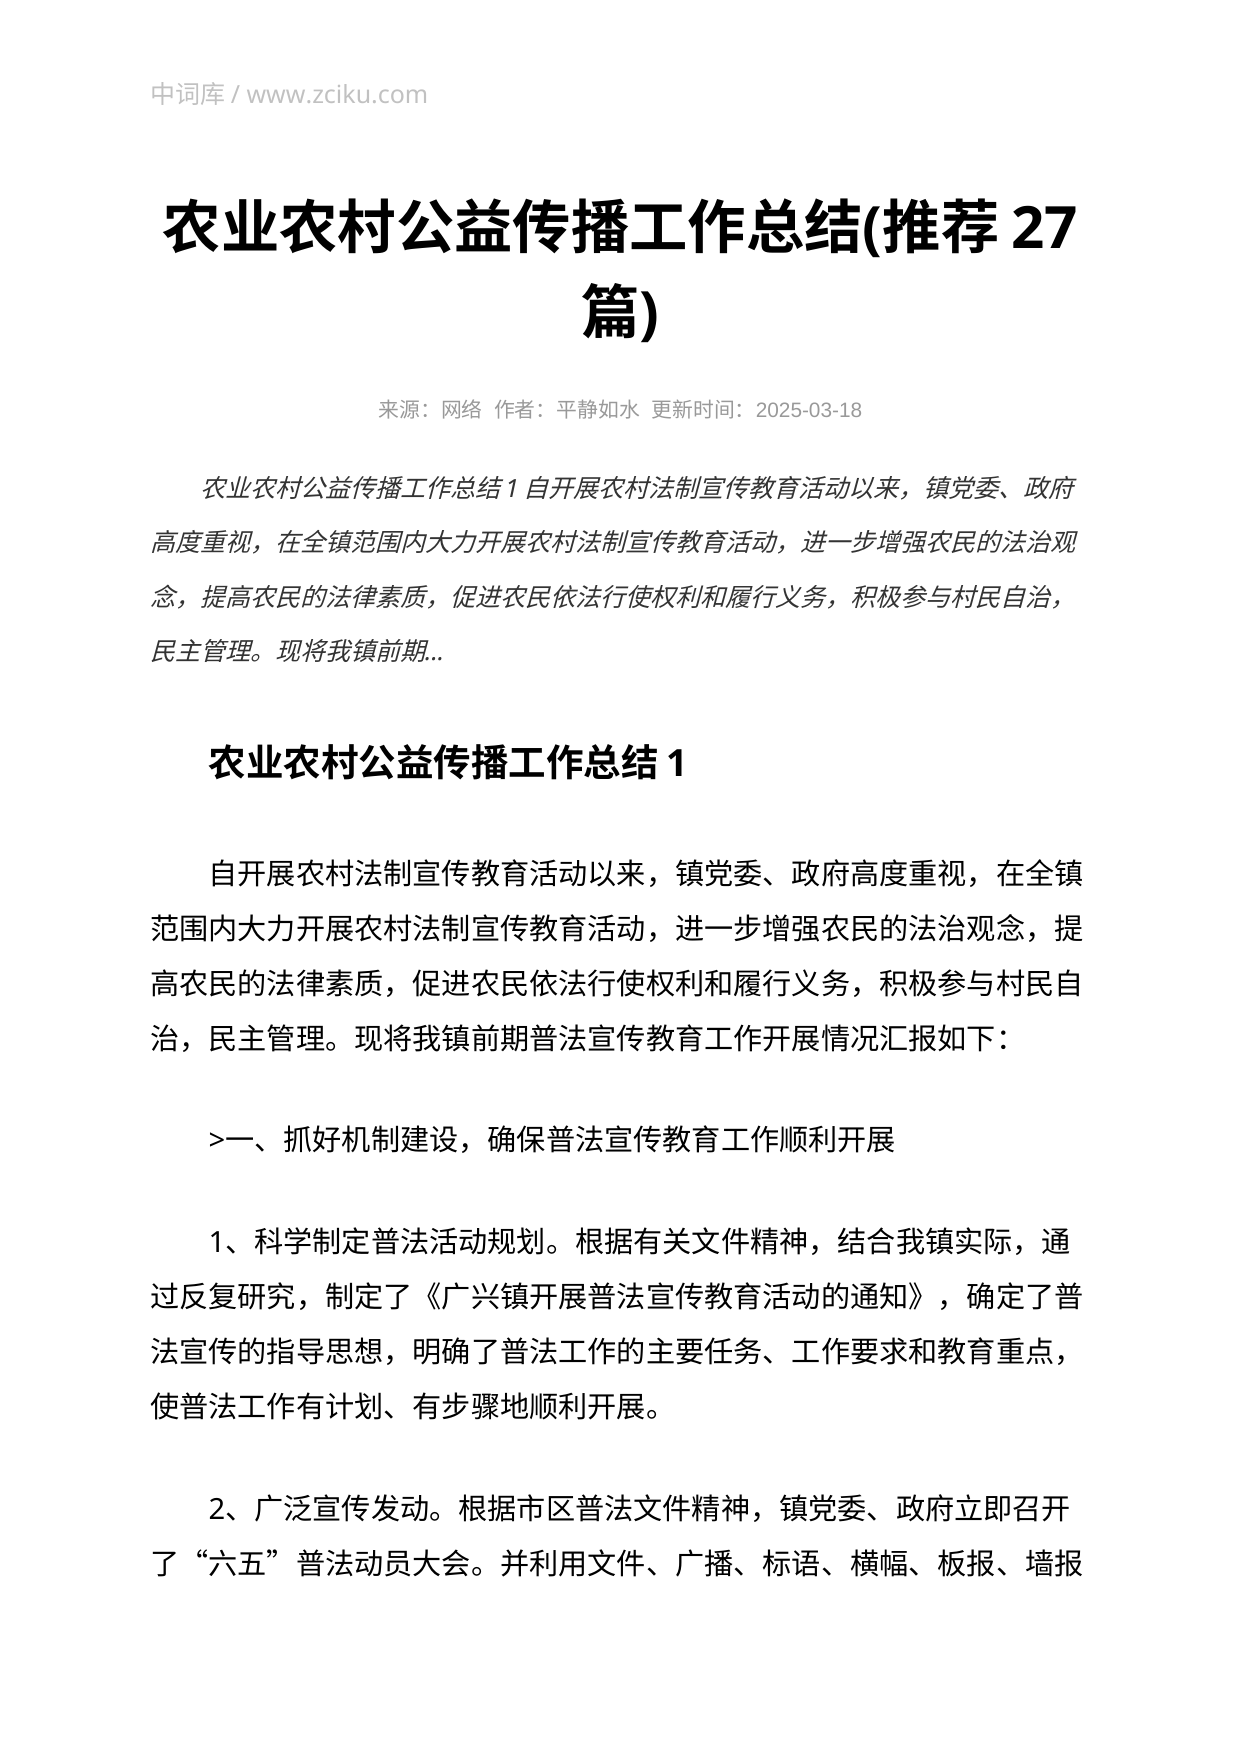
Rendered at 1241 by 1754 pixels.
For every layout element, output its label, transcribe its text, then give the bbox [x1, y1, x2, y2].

text >一、抓好机制建设，确保普法宣传教育工作顺利开展 [150, 1117, 1090, 1159]
text 自开展农村法制宣传教育活动以来，镇党委、政府高度重视，在全镇范围内大力开展农村法制宣传教育活动，进一步增强农民的法治观念，提高农民的法律素质，促进农民依法行使权利和履行义务，积极参与村民自治，民主管理。现将我镇前期普法宣传教育工作开展情况汇报如下： [150, 851, 1090, 1057]
subtitle 农业农村公益传播工作总结(推荐27篇) [150, 181, 1090, 351]
text 1、科学制定普法活动规划。根据有关文件精神，结合我镇实际，通过反复研究，制定了《广兴镇开展普法宣传教育活动的通知》，确定了普法宣传的指导思想，明确了普法工作的主要任务、工作要求和教育重点，使普法工作有计划、有步骤地顺利开展。 [150, 1219, 1090, 1426]
text 来源：网络 作者：平静如水 更新时间：2025-03-18 [150, 398, 1090, 422]
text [150, 1486, 1090, 1583]
text 农业农村公益传播工作总结1 [150, 733, 1090, 787]
text 农业农村公益传播工作总结1自开展农村法制宣传教育活动以来，镇党委、政府高度重视，在全镇范围内大力开展农村法制宣传教育活动，进一步增强农民的法治观念，提高农民的法律素质，促进农民依法行使权利和履行义务，积极参与村民自治，民主管理。现将我镇前期... [150, 468, 1090, 668]
